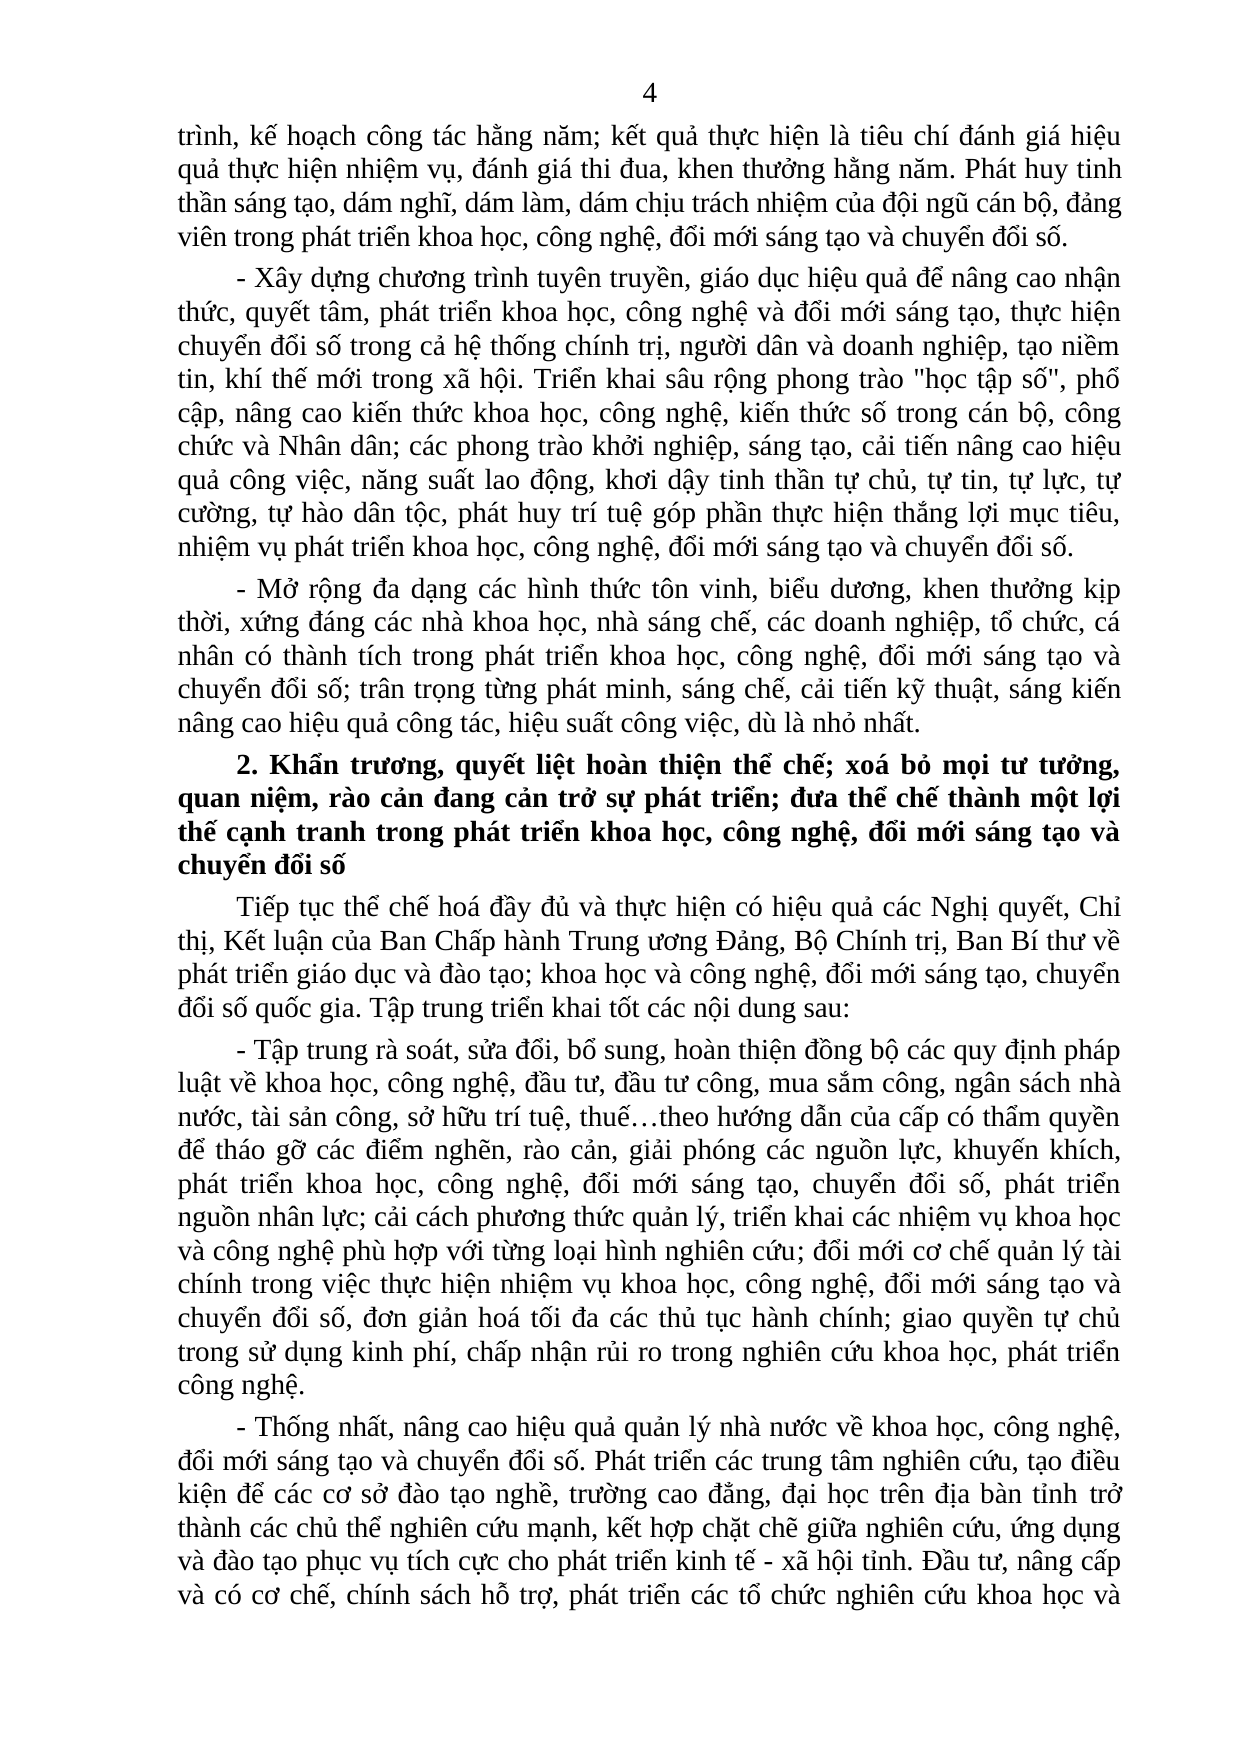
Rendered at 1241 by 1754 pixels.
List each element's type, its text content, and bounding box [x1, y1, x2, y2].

text - Xây dựng chương trình tuyên truyền, giáo dục hiệu quả để nâng cao nhận thức, quyết tâm, phát triển khoa học, công nghệ và đổi mới sáng tạo, thực hiện chuyển đổi số trong cả hệ thống chính trị, người dân và doanh nghiệp, tạo niềm tin, khí thế mới trong xã hội. Triển khai sâu rộng phong trào "học tập số", phổ cập, nâng cao kiến thức khoa học, công nghệ, kiến thức số trong cán bộ, công chức và Nhân dân; các phong trào khởi nghiệp, sáng tạo, cải tiến nâng cao hiệu quả công việc, năng suất lao động, khơi dậy tinh thần tự chủ, tự tin, tự lực, tự cường, tự hào dân tộc, phát huy trí tuệ góp phần thực hiện thắng lợi mục tiêu, nhiệm vụ phát triển khoa học, công nghệ, đổi mới sáng tạo và chuyển đổi số. [177, 261, 1122, 562]
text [177, 118, 1122, 252]
text Tiếp tục thể chế hoá đầy đủ và thực hiện có hiệu quả các Nghị quyết, Chỉ thị, Kết luận của Ban Chấp hành Trung ương Đảng, Bộ Chính trị, Ban Bí thư về phát triển giáo dục và đào tạo; khoa học và công nghệ, đổi mới sáng tạo, chuyển đổi số quốc gia. Tập trung triển khai tốt các nội dung sau: [177, 889, 1122, 1023]
text - Tập trung rà soát, sửa đổi, bổ sung, hoàn thiện đồng bộ các quy định pháp luật về khoa học, công nghệ, đầu tư, đầu tư công, mua sắm công, ngân sách nhà nước, tài sản công, sở hữu trí tuệ, thuế…theo hướng dẫn của cấp có thẩm quyền để tháo gỡ các điểm nghẽn, rào cản, giải phóng các nguồn lực, khuyến khích, phát triển khoa học, công nghệ, đổi mới sáng tạo, chuyển đổi số, phát triển nguồn nhân lực; cải cách phương thức quản lý, triển khai các nhiệm vụ khoa học và công nghệ phù hợp với từng loại hình nghiên cứu; đổi mới cơ chế quản lý tài chính trong việc thực hiện nhiệm vụ khoa học, công nghệ, đổi mới sáng tạo và chuyển đổi số, đơn giản hoá tối đa các thủ tục hành chính; giao quyền tự chủ trong sử dụng kinh phí, chấp nhận rủi ro trong nghiên cứu khoa học, phát triển công nghệ. [177, 1032, 1122, 1401]
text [177, 1409, 1122, 1610]
text 2. Khẩn trương, quyết liệt hoàn thiện thể chế; xoá bỏ mọi tư tưởng, quan niệm, rào cản đang cản trở sự phát triển; đưa thể chế thành một lợi thế cạnh tranh trong phát triển khoa học, công nghệ, đổi mới sáng tạo và chuyển đổi số [177, 747, 1122, 881]
text - Mở rộng đa dạng các hình thức tôn vinh, biểu dương, khen thưởng kịp thời, xứng đáng các nhà khoa học, nhà sáng chế, các doanh nghiệp, tổ chức, cá nhân có thành tích trong phát triển khoa học, công nghệ, đổi mới sáng tạo và chuyển đổi số; trân trọng từng phát minh, sáng chế, cải tiến kỹ thuật, sáng kiến nâng cao hiệu quả công tác, hiệu suất công việc, dù là nhỏ nhất. [177, 571, 1122, 738]
